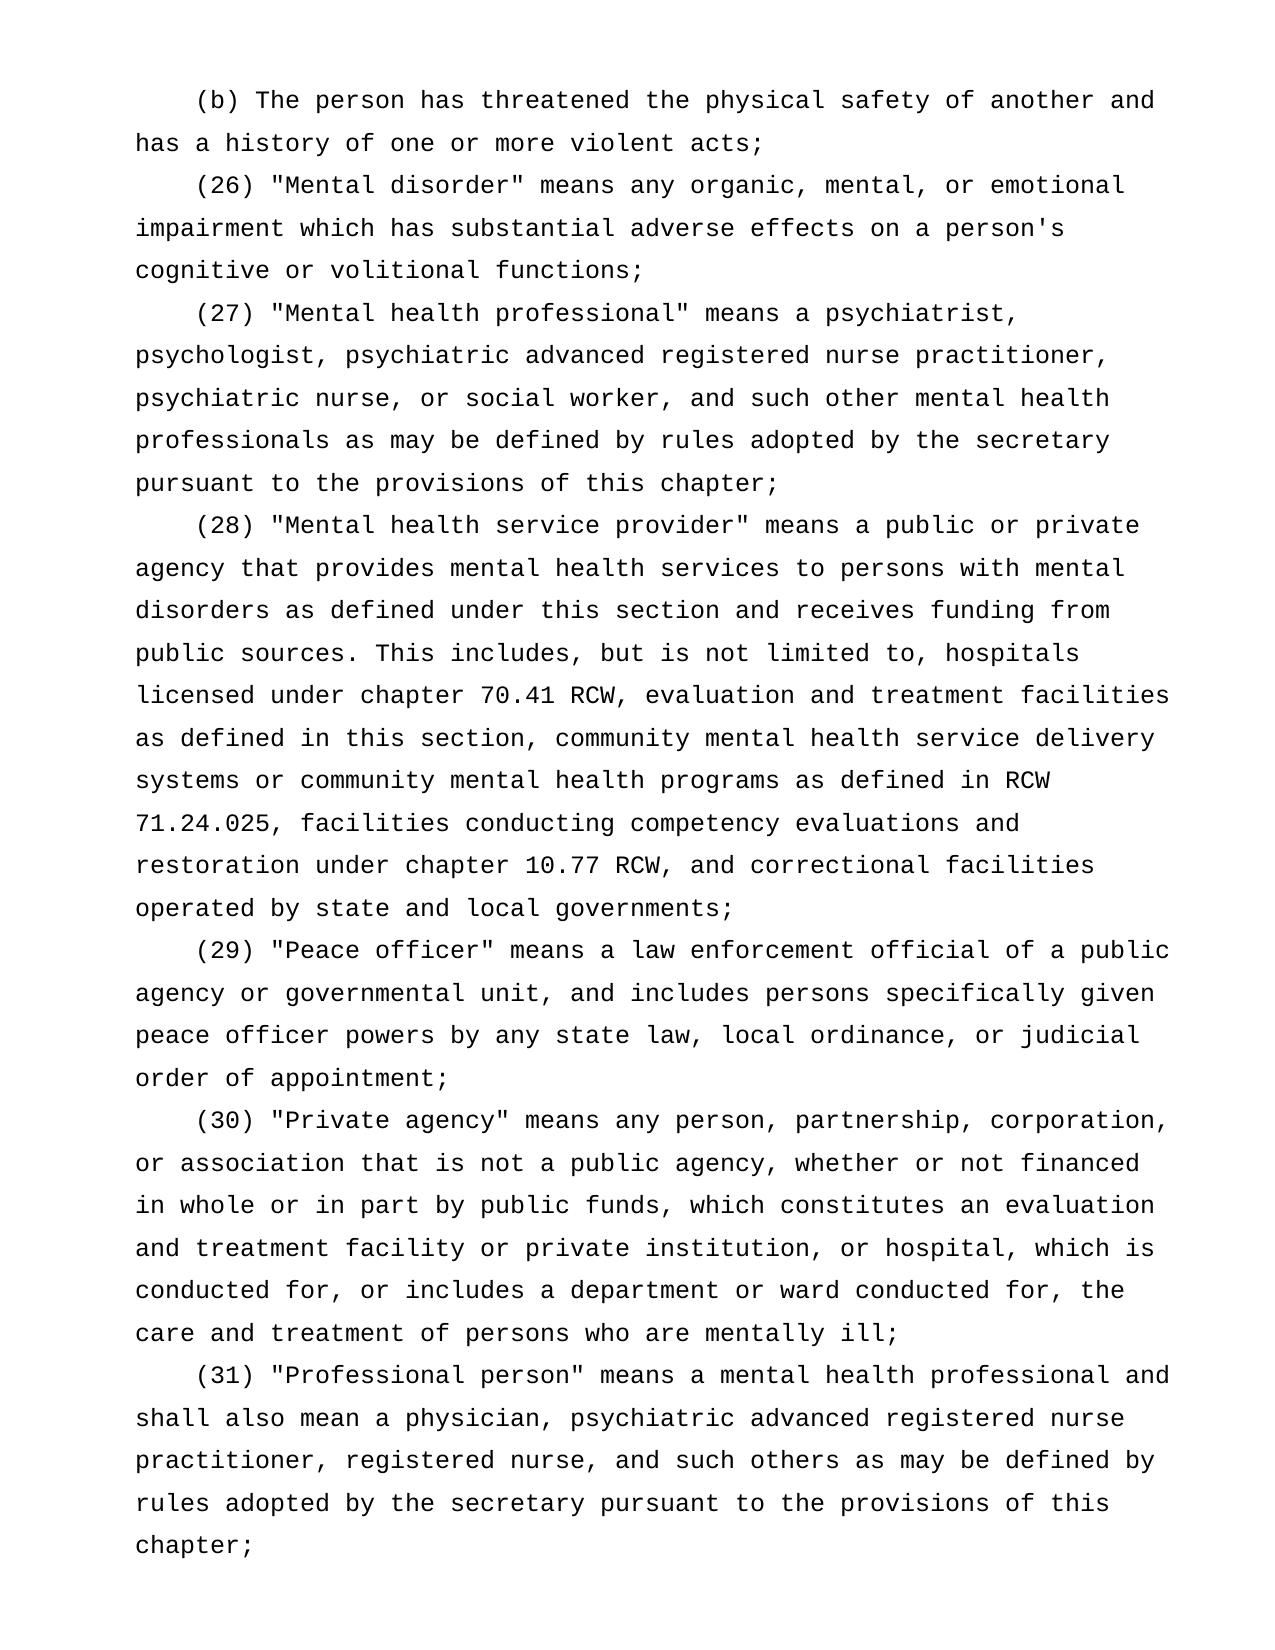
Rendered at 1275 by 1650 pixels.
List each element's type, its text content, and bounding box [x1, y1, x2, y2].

text (26) "Mental disorder" means any organic, mental, or emotional impairment which has substantial adverse effects on a person's cognitive or volitional functions; [135, 160, 1170, 287]
text (27) "Mental health professional" means a psychiatrist, psychologist, psychiatric advanced registered nurse practitioner, psychiatric nurse, or social worker, and such other mental health professionals as may be defined by rules adopted by the secretary pursuant to the provisions of this chapter; [135, 287, 1170, 500]
text (28) "Mental health service provider" means a public or private agency that provides mental health services to persons with mental disorders as defined under this section and receives funding from public sources. This includes, but is not limited to, hospitals licensed under chapter 70.41 RCW, evaluation and treatment facilities as defined in this section, community mental health service delivery systems or community mental health programs as defined in RCW 71.24.025, facilities conducting competency evaluations and restoration under chapter 10.77 RCW, and correctional facilities operated by state and local governments; [135, 500, 1170, 925]
text (31) "Professional person" means a mental health professional and shall also mean a physician, psychiatric advanced registered nurse practitioner, registered nurse, and such others as may be defined by rules adopted by the secretary pursuant to the provisions of this chapter; [135, 1350, 1170, 1562]
text (29) "Peace officer" means a law enforcement official of a public agency or governmental unit, and includes persons specifically given peace officer powers by any state law, local ordinance, or judicial order of appointment; [135, 925, 1170, 1095]
text (30) "Private agency" means any person, partnership, corporation, or association that is not a public agency, whether or not financed in whole or in part by public funds, which constitutes an evaluation and treatment facility or private institution, or hospital, which is conducted for, or includes a department or ward conducted for, the care and treatment of persons who are mentally ill; [135, 1095, 1170, 1350]
text (b) The person has threatened the physical safety of another and has a history of one or more violent acts; [135, 75, 1170, 160]
